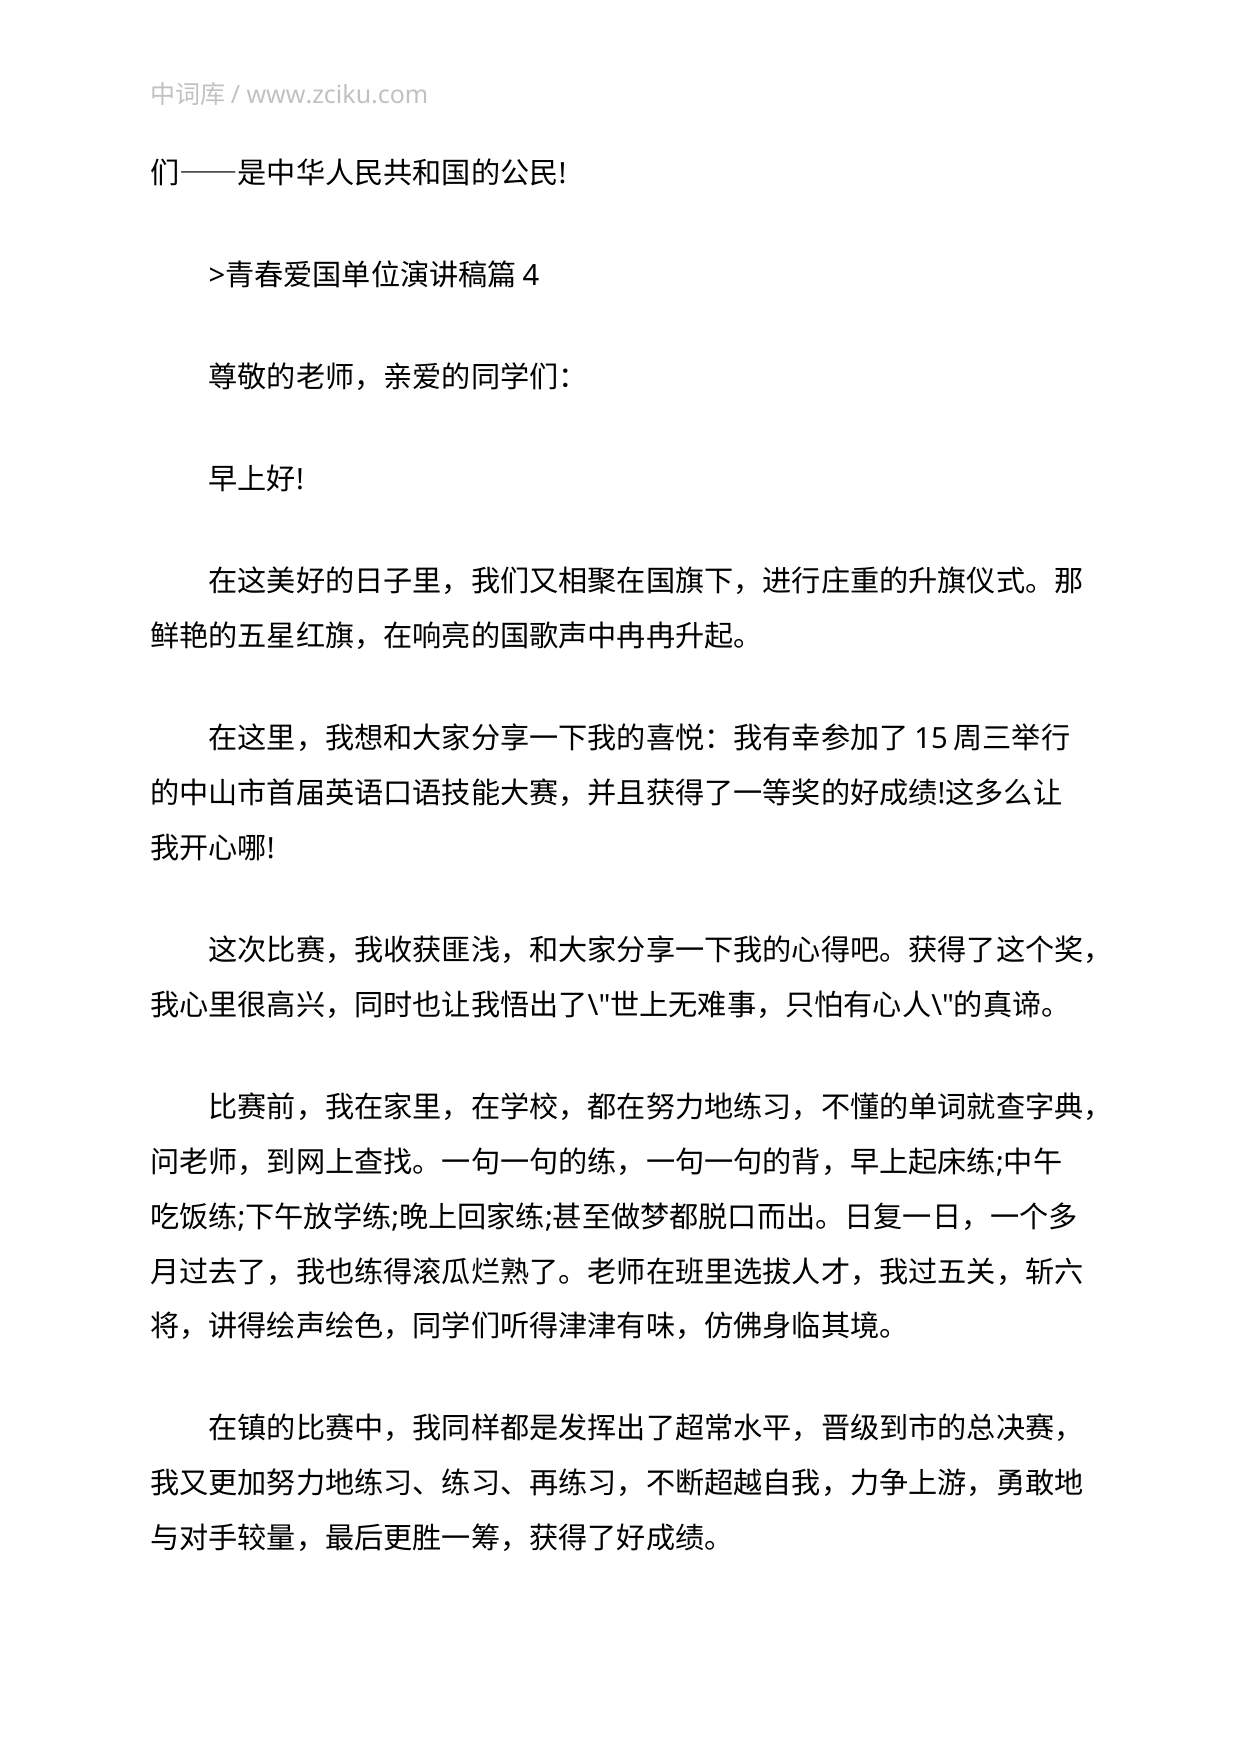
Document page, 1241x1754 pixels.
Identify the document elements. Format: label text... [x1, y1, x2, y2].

text 在镇的比赛中，我同样都是发挥出了超常水平，晋级到市的总决赛，我又更加努力地练习、练习、再练习，不断超越自我，力争上游，勇敢地与对手较量，最后更胜一筹，获得了好成绩。 [150, 1405, 1090, 1557]
text 早上好! [150, 456, 1090, 498]
text >青春爱国单位演讲稿篇4 [150, 252, 1090, 294]
text 在这里，我想和大家分享一下我的喜悦：我有幸参加了15周三举行的中山市首届英语口语技能大赛，并且获得了一等奖的好成绩!这多么让我开心哪! [150, 714, 1090, 867]
text 在这美好的日子里，我们又相聚在国旗下，进行庄重的升旗仪式。那鲜艳的五星红旗，在响亮的国歌声中冉冉升起。 [150, 558, 1090, 655]
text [150, 150, 1090, 192]
text 这次比赛，我收获匪浅，和大家分享一下我的心得吧。获得了这个奖，我心里很高兴，同时也让我悟出了\"世上无难事，只怕有心人\"的真谛。 [150, 926, 1090, 1024]
text 尊敬的老师，亲爱的同学们： [150, 354, 1090, 396]
text 比赛前，我在家里，在学校，都在努力地练习，不懂的单词就查字典，问老师，到网上查找。一句一句的练，一句一句的背，早上起床练;中午吃饭练;下午放学练;晚上回家练;甚至做梦都脱口而出。日复一日，一个多月过去了，我也练得滚瓜烂熟了。老师在班里选拔人才，我过五关，斩六将，讲得绘声绘色，同学们听得津津有味，仿佛身临其境。 [150, 1083, 1090, 1345]
